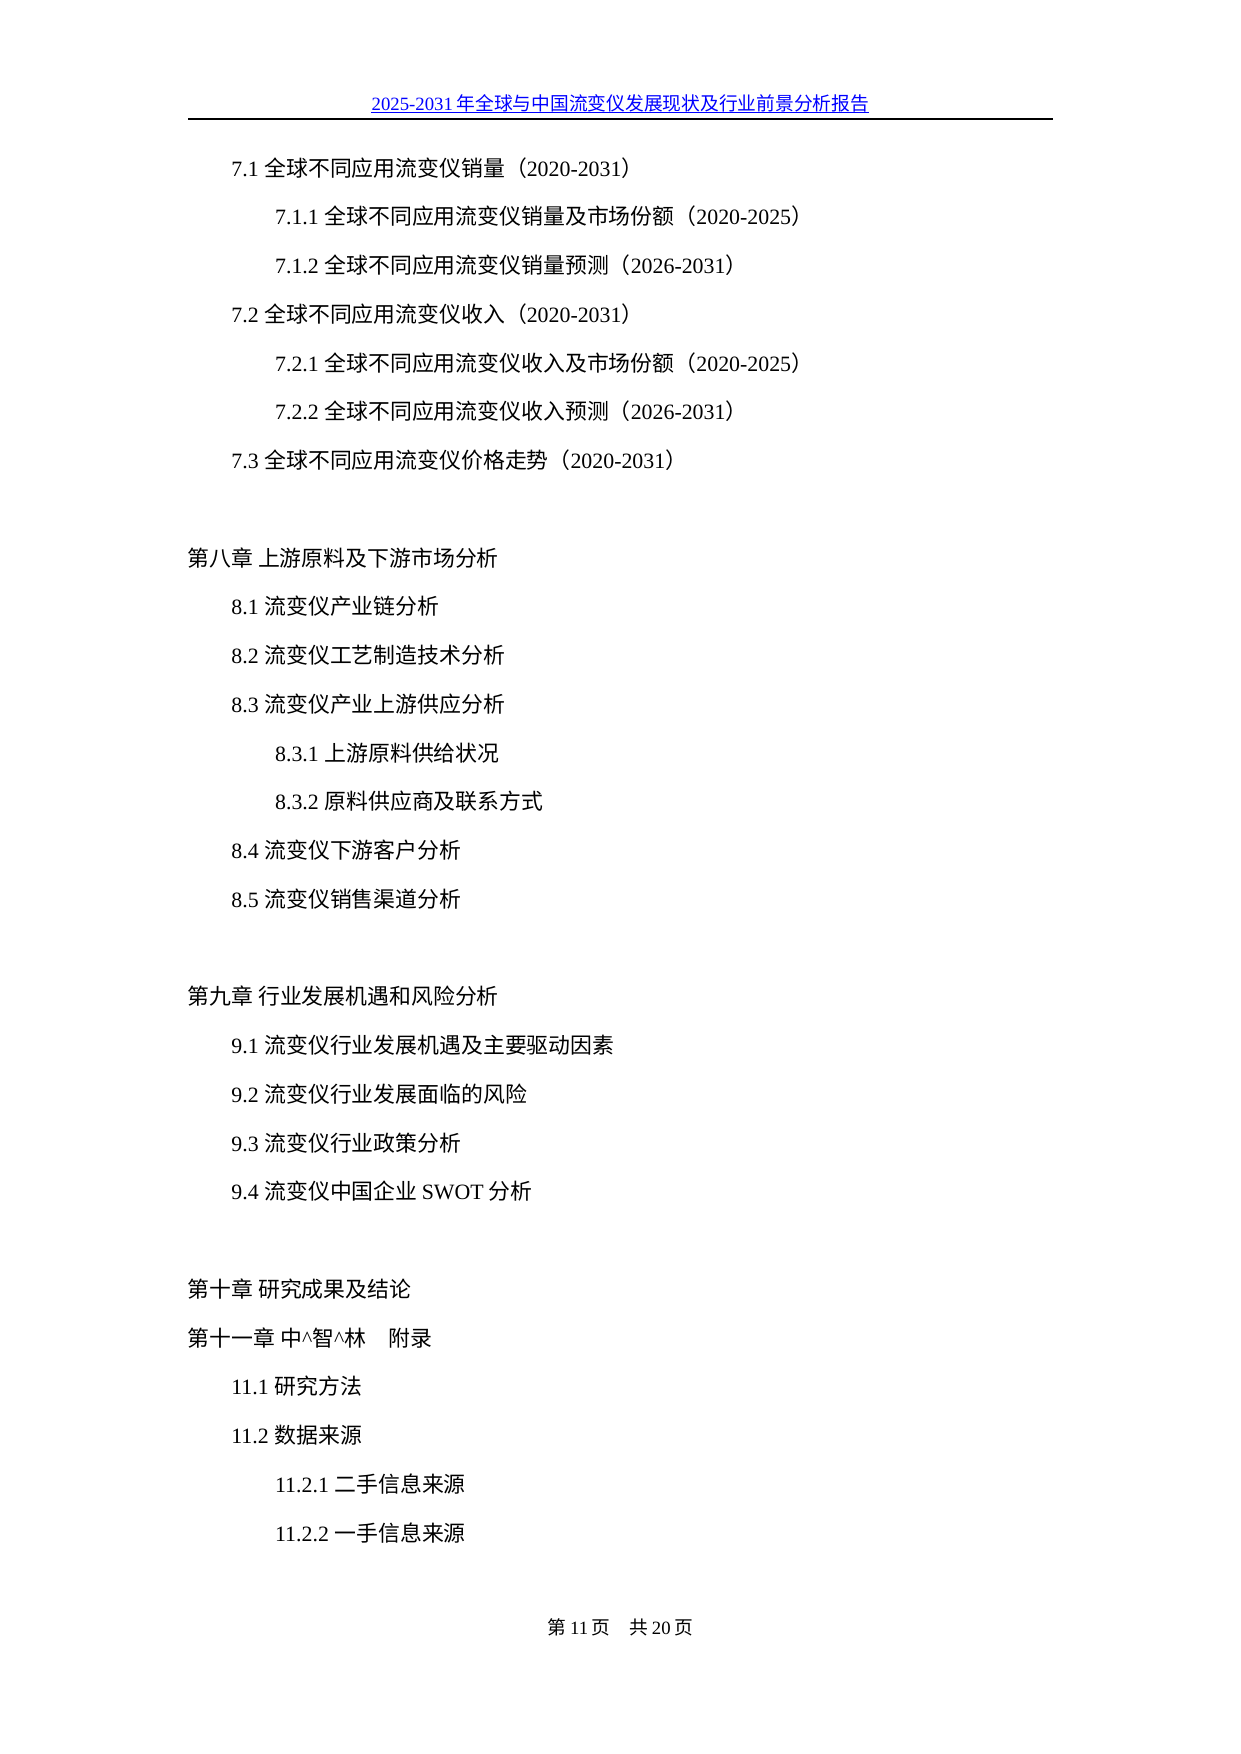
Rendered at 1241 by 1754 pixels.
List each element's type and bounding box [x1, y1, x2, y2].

text [187, 150, 1053, 1548]
